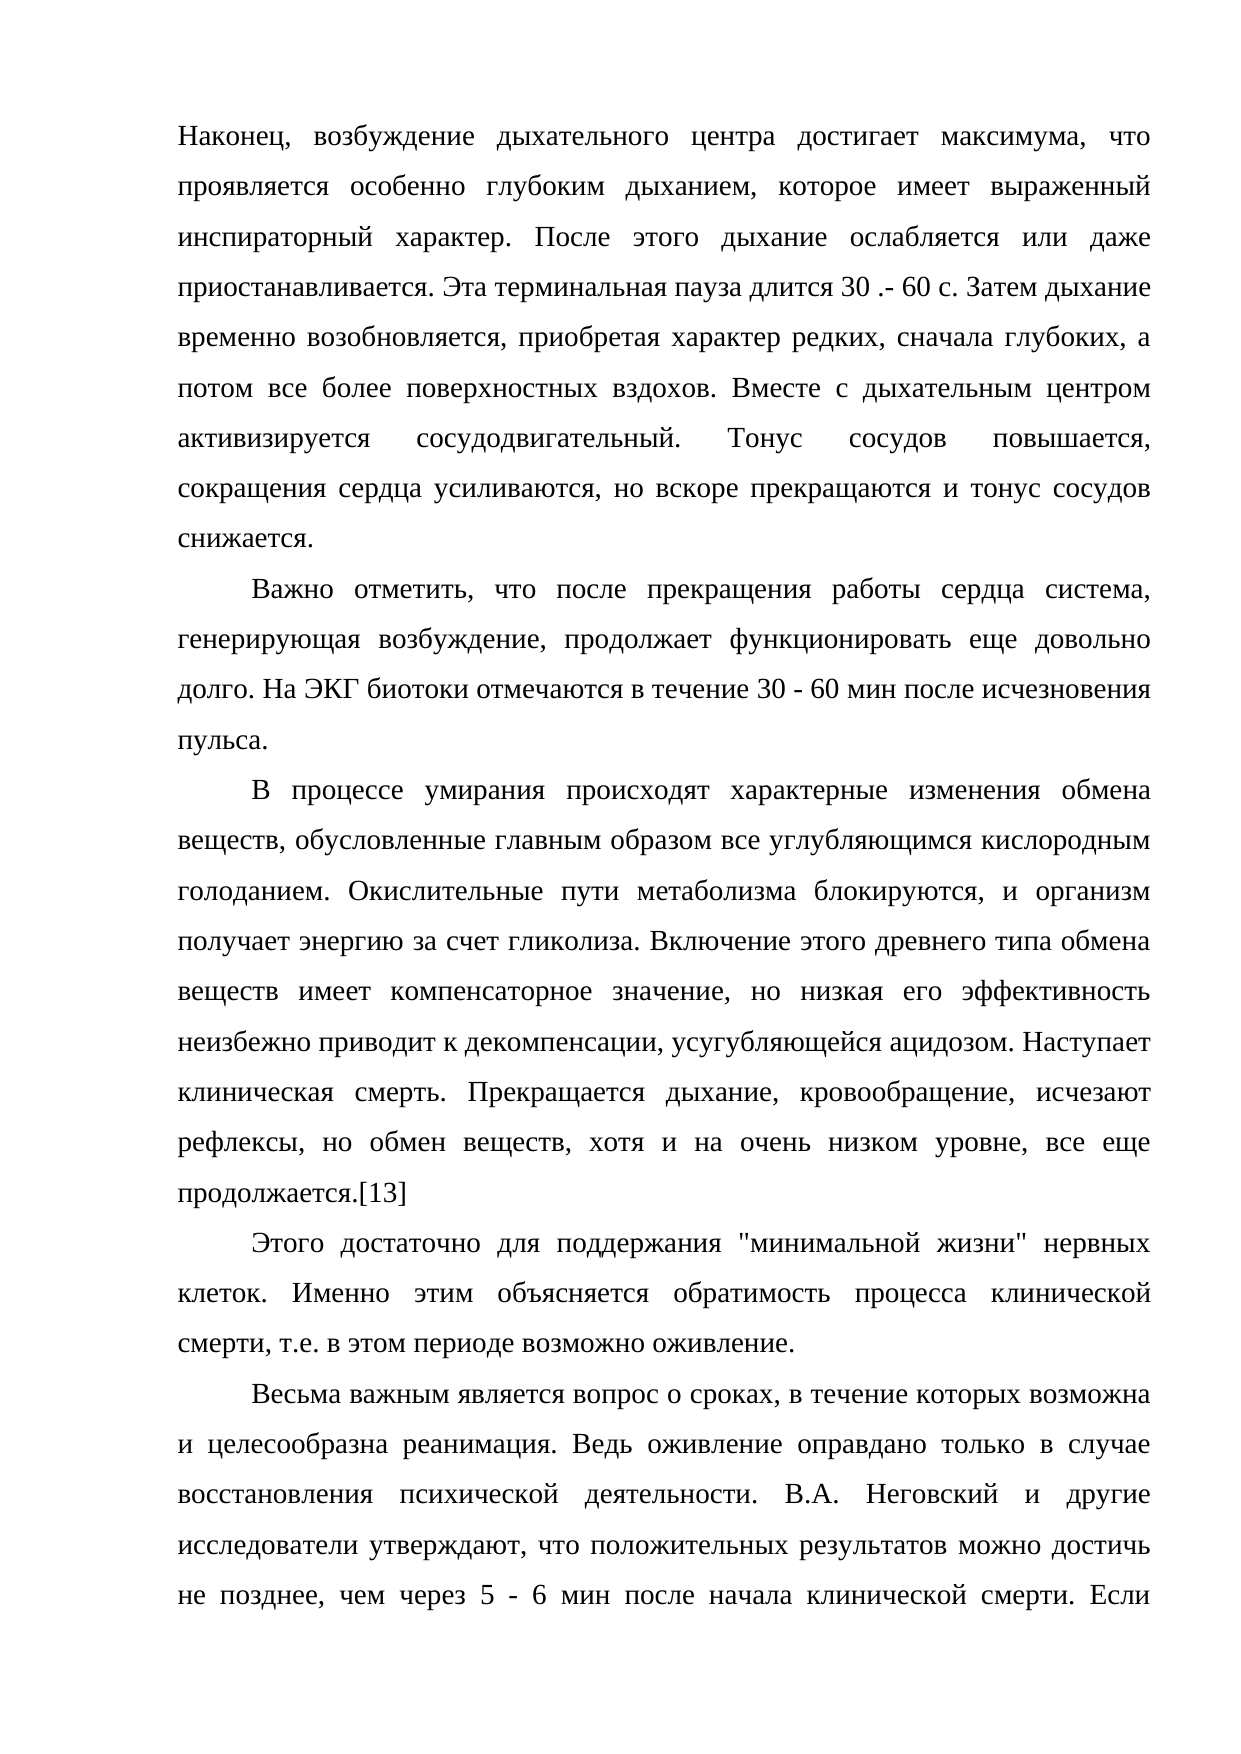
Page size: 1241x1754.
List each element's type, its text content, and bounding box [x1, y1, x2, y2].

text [177, 1376, 1152, 1611]
text Этого достаточно для поддержания "минимальной жизни" нервных клеток. Именно этим объясняется обратимость процесса клинической смерти, т.е. в этом периоде возможно оживление. [177, 1225, 1152, 1359]
text В процессе умирания происходят характерные изменения обмена веществ, обусловленные главным образом все углубляющимся кислородным голоданием. Окислительные пути метаболизма блокируются, и организм получает энергию за счет гликолиза. Включение этого древнего типа обмена веществ имеет компенсаторное значение, но низкая его эффективность неизбежно приводит к декомпенсации, усугубляющейся ацидозом. Наступает клиническая смерть. Прекращается дыхание, кровообращение, исчезают рефлексы, но обмен веществ, хотя и на очень низком уровне, все еще продолжается.[13] [177, 772, 1152, 1208]
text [177, 118, 1152, 554]
text Важно отметить, что после прекращения работы сердца система, генерирующая возбуждение, продолжает функционировать еще довольно долго. На ЭКГ биотоки отмечаются в течение 30 - 60 мин после исчезновения пульса. [177, 571, 1152, 755]
